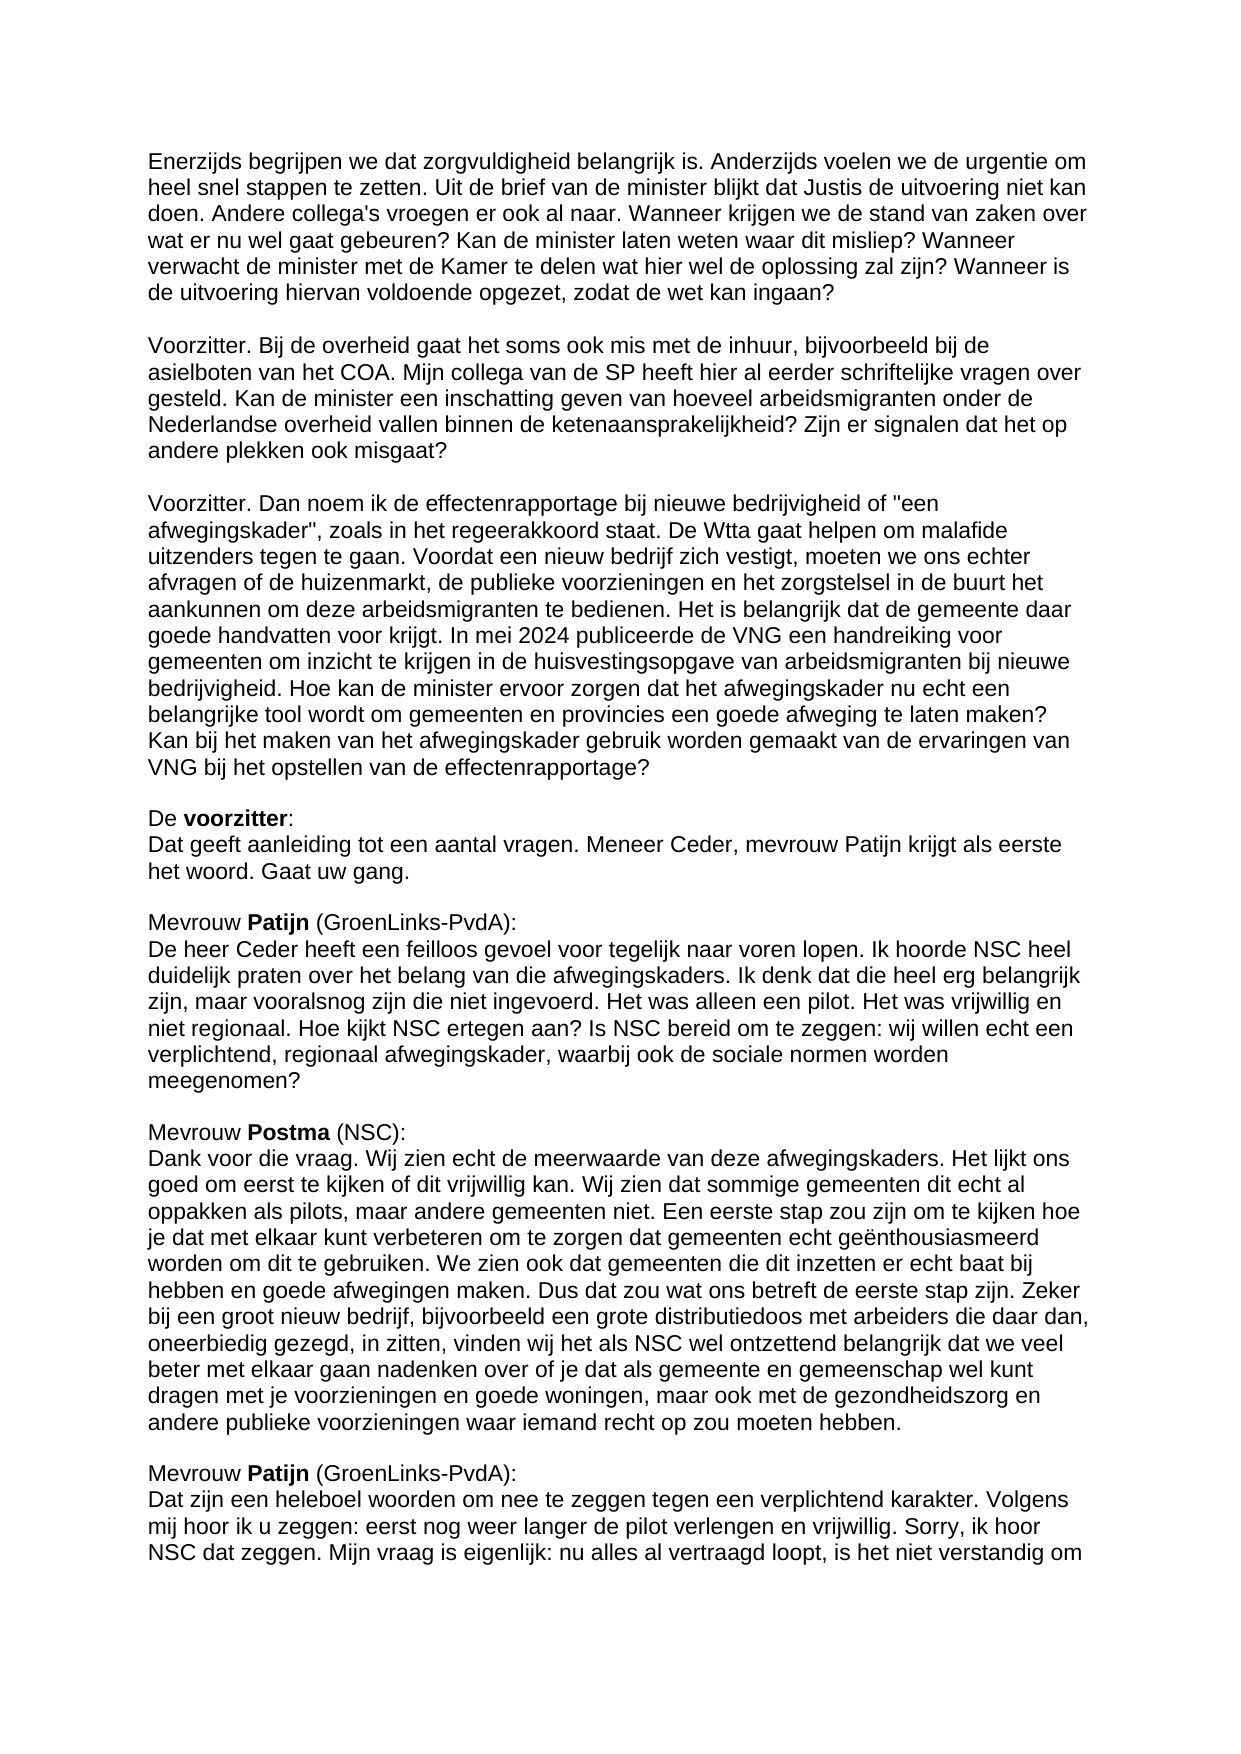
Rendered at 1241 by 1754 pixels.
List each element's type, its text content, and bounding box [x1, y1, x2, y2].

text Mevrouw Patijn (GroenLinks-PvdA): De heer Ceder heeft een feilloos gevoel voor tegelijk naar voren lopen. Ik hoorde NSC heel duidelijk praten over het belang van die afwegingskaders. Ik denk dat die heel erg belangrijk zijn, maar vooralsnog zijn die niet ingevoerd. Het was alleen een pilot. Het was vrijwillig en niet regionaal. Hoe kijkt NSC ertegen aan? Is NSC bereid om te zeggen: wij willen echt een verplichtend, regionaal afwegingskader, waarbij ook de sociale normen worden meegenomen? [148, 909, 1093, 1094]
text Mevrouw Postma (NSC): Dank voor die vraag. Wij zien echt de meerwaarde van deze afwegingskaders. Het lijkt ons goed om eerst te kijken of dit vrijwillig kan. Wij zien dat sommige gemeenten dit echt al oppakken als pilots, maar andere gemeenten niet. Een eerste stap zou zijn om te kijken hoe je dat met elkaar kunt verbeteren om te zorgen dat gemeenten echt geënthousiasmeerd worden om dit te gebruiken. We zien ook dat gemeenten die dit inzetten er echt baat bij hebben en goede afwegingen maken. Dus dat zou wat ons betreft de eerste stap zijn. Zeker bij een groot nieuw bedrijf, bijvoorbeeld een grote distributiedoos met arbeiders die daar dan, oneerbiedig gezegd, in zitten, vinden wij het als NSC wel ontzettend belangrijk dat we veel beter met elkaar gaan nadenken over of je dat als gemeente en gemeenschap wel kunt dragen met je voorzieningen en goede woningen, maar ook met de gezondheidszorg en andere publieke voorzieningen waar iemand recht op zou moeten hebben. [148, 1119, 1093, 1435]
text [148, 1460, 1093, 1565]
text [148, 148, 1093, 780]
text De voorzitter: Dat geeft aanleiding tot een aantal vragen. Meneer Ceder, mevrouw Patijn krijgt als eerste het woord. Gaat uw gang. [148, 805, 1093, 884]
